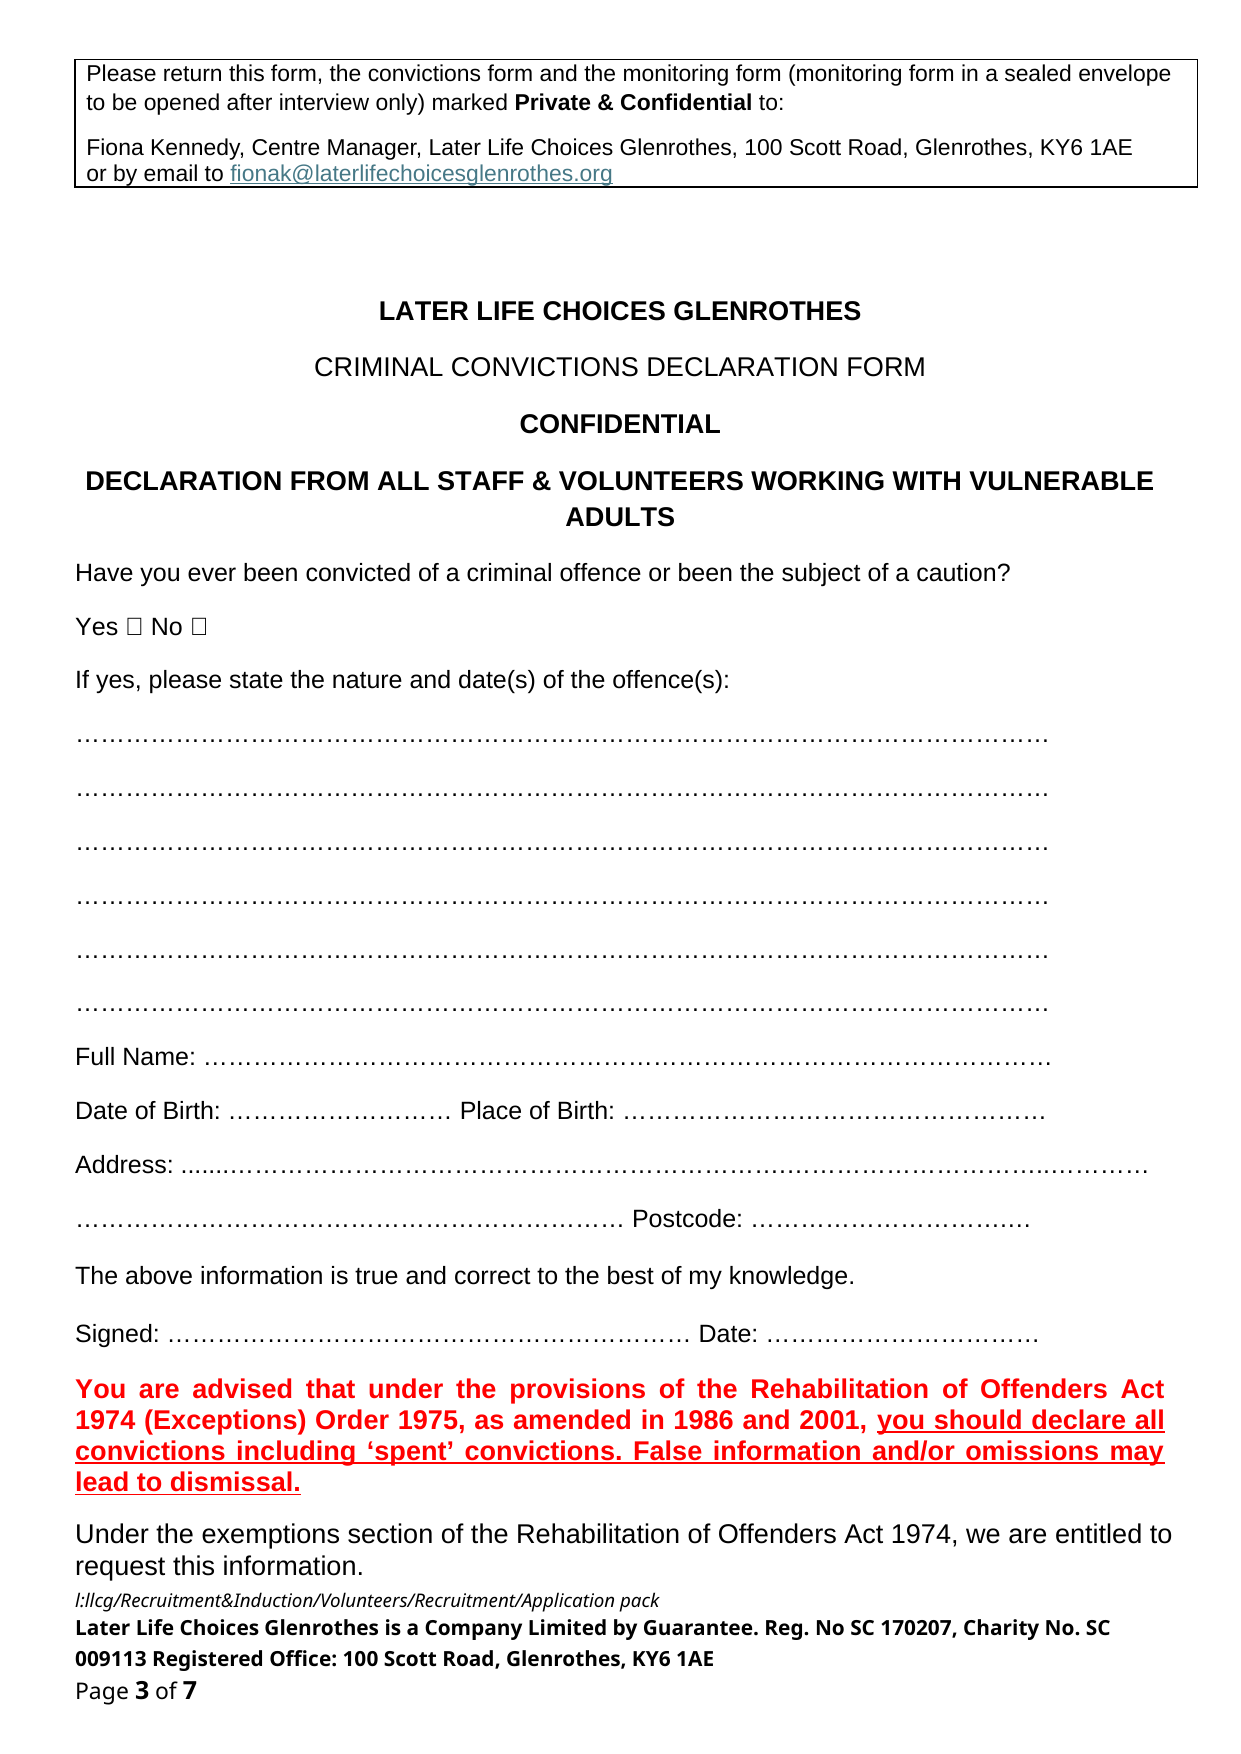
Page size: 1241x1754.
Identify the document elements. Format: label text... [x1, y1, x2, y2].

text Date of Birth: ……………………… Place of Birth: …………………………………………… [75, 1096, 1165, 1125]
text ……………………………………………………………………………………………………… [75, 988, 1165, 1017]
text Yes  No  [75, 611, 1165, 640]
text ………………………………………………………… Postcode: ………………………….… [75, 1204, 1165, 1233]
text CONFIDENTIAL [75, 408, 1165, 439]
text DECLARATION FROM ALL STAFF & VOLUNTEERS WORKING WITH VULNERABLE ADULTS [75, 465, 1165, 532]
text You are advised that under the provisions of the Rehabilitation of Offenders Act 1974 (Exceptions) Order 1975, as amended in 1986 and 2001, you should declare all convictions including ‘spent’ convictions. False information and/or omissions may lead to dismissal. [75, 1464, 1165, 1498]
text Have you ever been convicted of a criminal offence or been the subject of a caution? [75, 558, 1165, 586]
text ……………………………………………………………………………………………………… [75, 827, 1165, 856]
text ……………………………………………………………………………………………………… [75, 773, 1165, 802]
text ……………………………………………………………………………………………………… [75, 934, 1165, 963]
text Full Name: ………………………………………………………………………………………… [75, 1042, 1165, 1071]
text CRIMINAL CONVICTIONS DECLARATION FORM [75, 351, 1165, 383]
text ……………………………………………………………………………………………………… [75, 719, 1165, 748]
text The above information is true and correct to the best of my knowledge. [75, 1261, 1165, 1290]
text Under the exemptions section of the Rehabilitation of Offenders Act 1974, we are entitled to request this information. [75, 1518, 1180, 1581]
text Signed: ……………………………………………………… Date: …………………………… [75, 1319, 1165, 1348]
text LATER LIFE CHOICES GLENROTHES [75, 294, 1165, 326]
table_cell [76, 60, 1197, 186]
text Address: .......………………………………………………………….…………………………..………… [75, 1150, 1165, 1179]
text If yes, please state the nature and date(s) of the offence(s): [75, 665, 1165, 694]
text You are advised that under the provisions of the Rehabilitation of Offenders Act 1974 (Exceptions) Order 1975, as amended in 1986 and 2001, you should declare all convictions including ‘spent’ convictions. False information and/or omissions may lead to dismissal. [75, 1373, 1165, 1462]
text ……………………………………………………………………………………………………… [75, 881, 1165, 909]
